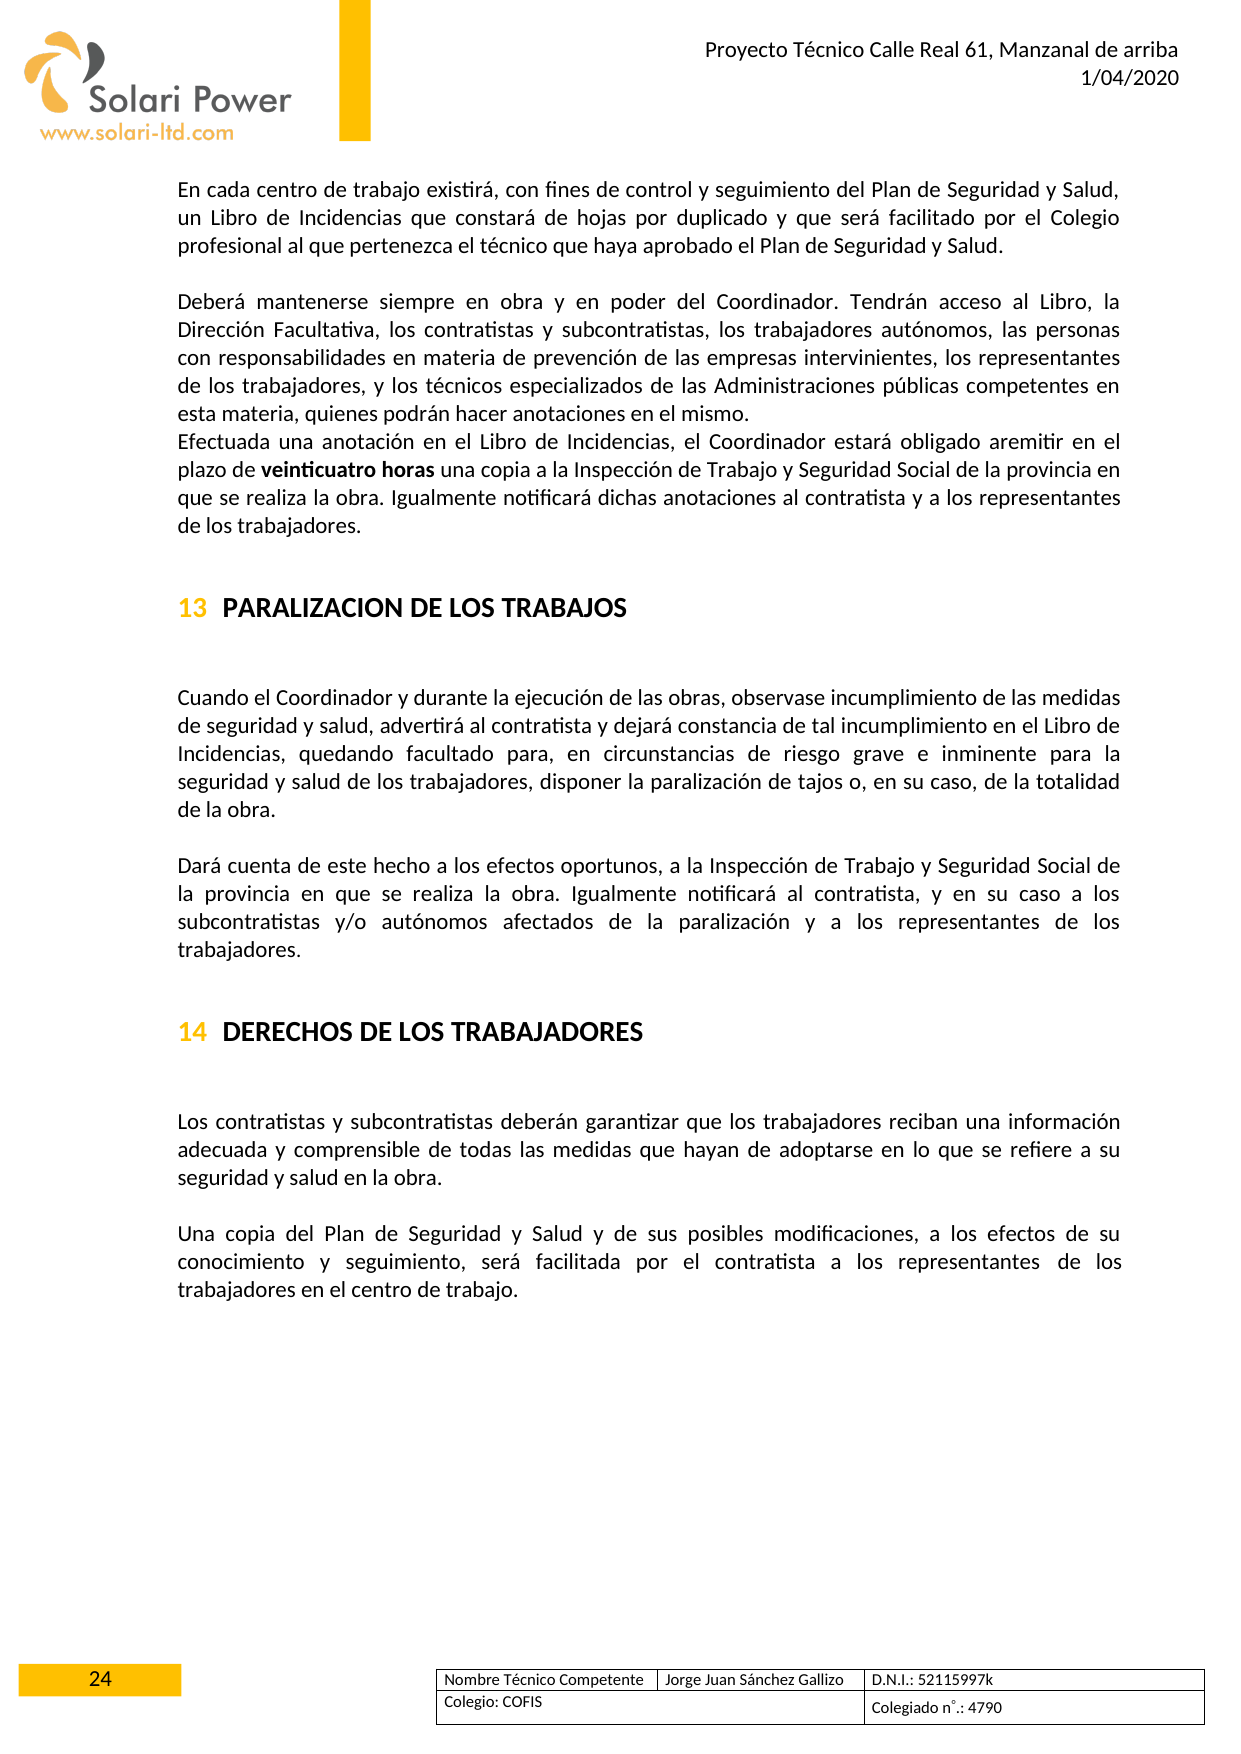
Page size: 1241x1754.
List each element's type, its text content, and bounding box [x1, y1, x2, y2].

subtitle DERECHOS DE LOS TRABAJADORES [177, 1013, 1019, 1049]
text Deberá mantenerse siempre en obra y en poder del Coordinador. Tendrán acceso al Libro, la Dirección Facultativa, los contratistas y subcontratistas, los trabajadores autónomos, las personas con responsabilidades en materia de prevención de las empresas intervinientes, los representantes de los trabajadores, y los técnicos especializados de las Administraciones públicas competentes en esta materia, quienes podrán hacer anotaciones en el mismo. [177, 287, 1122, 427]
text Efectuada una anotación en el Libro de Incidencias, el Coordinador estará obligado aremitir en el plazo de veinticuatro horas una copia a la Inspección de Trabajo y Seguridad Social de la provincia en que se realiza la obra. Igualmente notificará dichas anotaciones al contratista y a los representantes de los trabajadores. [177, 427, 1122, 539]
text Los contratistas y subcontratistas deberán garantizar que los trabajadores reciban una información adecuada y comprensible de todas las medidas que hayan de adoptarse en lo que se refiere a su seguridad y salud en la obra. [177, 1107, 1122, 1191]
text En cada centro de trabajo existirá, con fines de control y seguimiento del Plan de Seguridad y Salud, un Libro de Incidencias que constará de hojas por duplicado y que será facilitado por el Colegio profesional al que pertenezca el técnico que haya aprobado el Plan de Seguridad y Salud. [177, 175, 1122, 259]
subtitle PARALIZACION DE LOS TRABAJOS [177, 589, 1019, 624]
text Cuando el Coordinador y durante la ejecución de las obras, observase incumplimiento de las medidas de seguridad y salud, advertirá al contratista y dejará constancia de tal incumplimiento en el Libro de Incidencias, quedando facultado para, en circunstancias de riesgo grave e inminente para la seguridad y salud de los trabajadores, disponer la paralización de tajos o, en su caso, de la totalidad de la obra. [177, 683, 1122, 823]
text Dará cuenta de este hecho a los efectos oportunos, a la Inspección de Trabajo y Seguridad Social de la provincia en que se realiza la obra. Igualmente notificará al contratista, y en su caso a los subcontratistas y/o autónomos afectados de la paralización y a los representantes de los trabajadores. [177, 851, 1122, 963]
picture [23, 26, 293, 148]
text Una copia del Plan de Seguridad y Salud y de sus posibles modificaciones, a los efectos de su conocimiento y seguimiento, será facilitada por el contratista a los representantes de los trabajadores en el centro de trabajo. [177, 1219, 1122, 1303]
